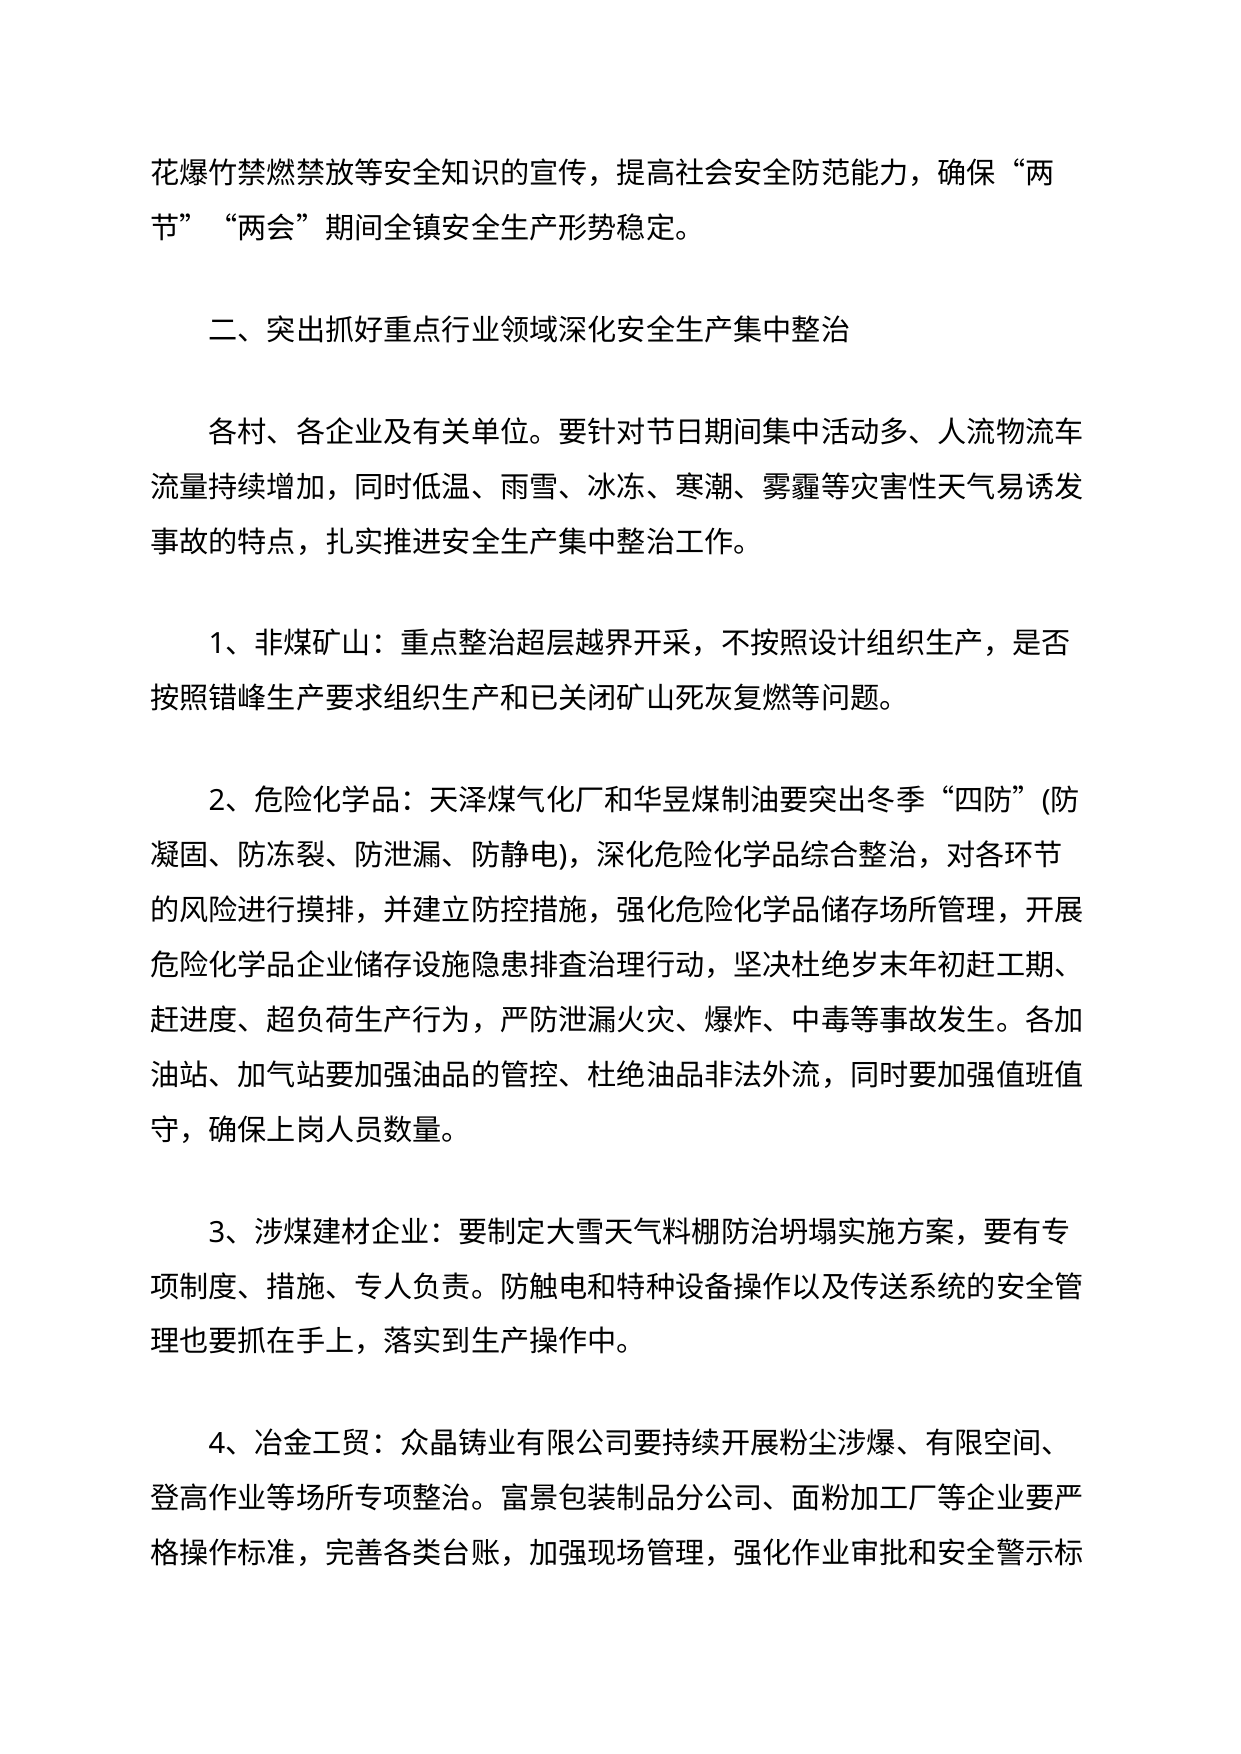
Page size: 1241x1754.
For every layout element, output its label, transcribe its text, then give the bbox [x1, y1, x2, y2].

text 3、涉煤建材企业：要制定大雪天气料棚防治坍塌实施方案，要有专项制度、措施、专人负责。防触电和特种设备操作以及传送系统的安全管理也要抓在手上，落实到生产操作中。 [150, 1208, 1090, 1360]
text 1、非煤矿山：重点整治超层越界开采，不按照设计组织生产，是否按照错峰生产要求组织生产和已关闭矿山死灰复燃等问题。 [150, 620, 1090, 717]
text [150, 1420, 1090, 1572]
text 各村、各企业及有关单位。要针对节日期间集中活动多、人流物流车流量持续增加，同时低温、雨雪、冰冻、寒潮、雾霾等灾害性天气易诱发事故的特点，扎实推进安全生产集中整治工作。 [150, 408, 1090, 561]
text 二、突出抓好重点行业领域深化安全生产集中整治 [150, 307, 1090, 349]
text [150, 150, 1090, 247]
text 2、危险化学品：天泽煤气化厂和华昱煤制油要突出冬季“四防”(防凝固、防冻裂、防泄漏、防静电)，深化危险化学品综合整治，对各环节的风险进行摸排，并建立防控措施，强化危险化学品储存场所管理，开展危险化学品企业储存设施隐患排査治理行动，坚决杜绝岁末年初赶工期、赶进度、超负荷生产行为，严防泄漏火灾、爆炸、中毒等事故发生。各加油站、加气站要加强油品的管控、杜绝油品非法外流，同时要加强值班值守，确保上岗人员数量。 [150, 777, 1090, 1149]
